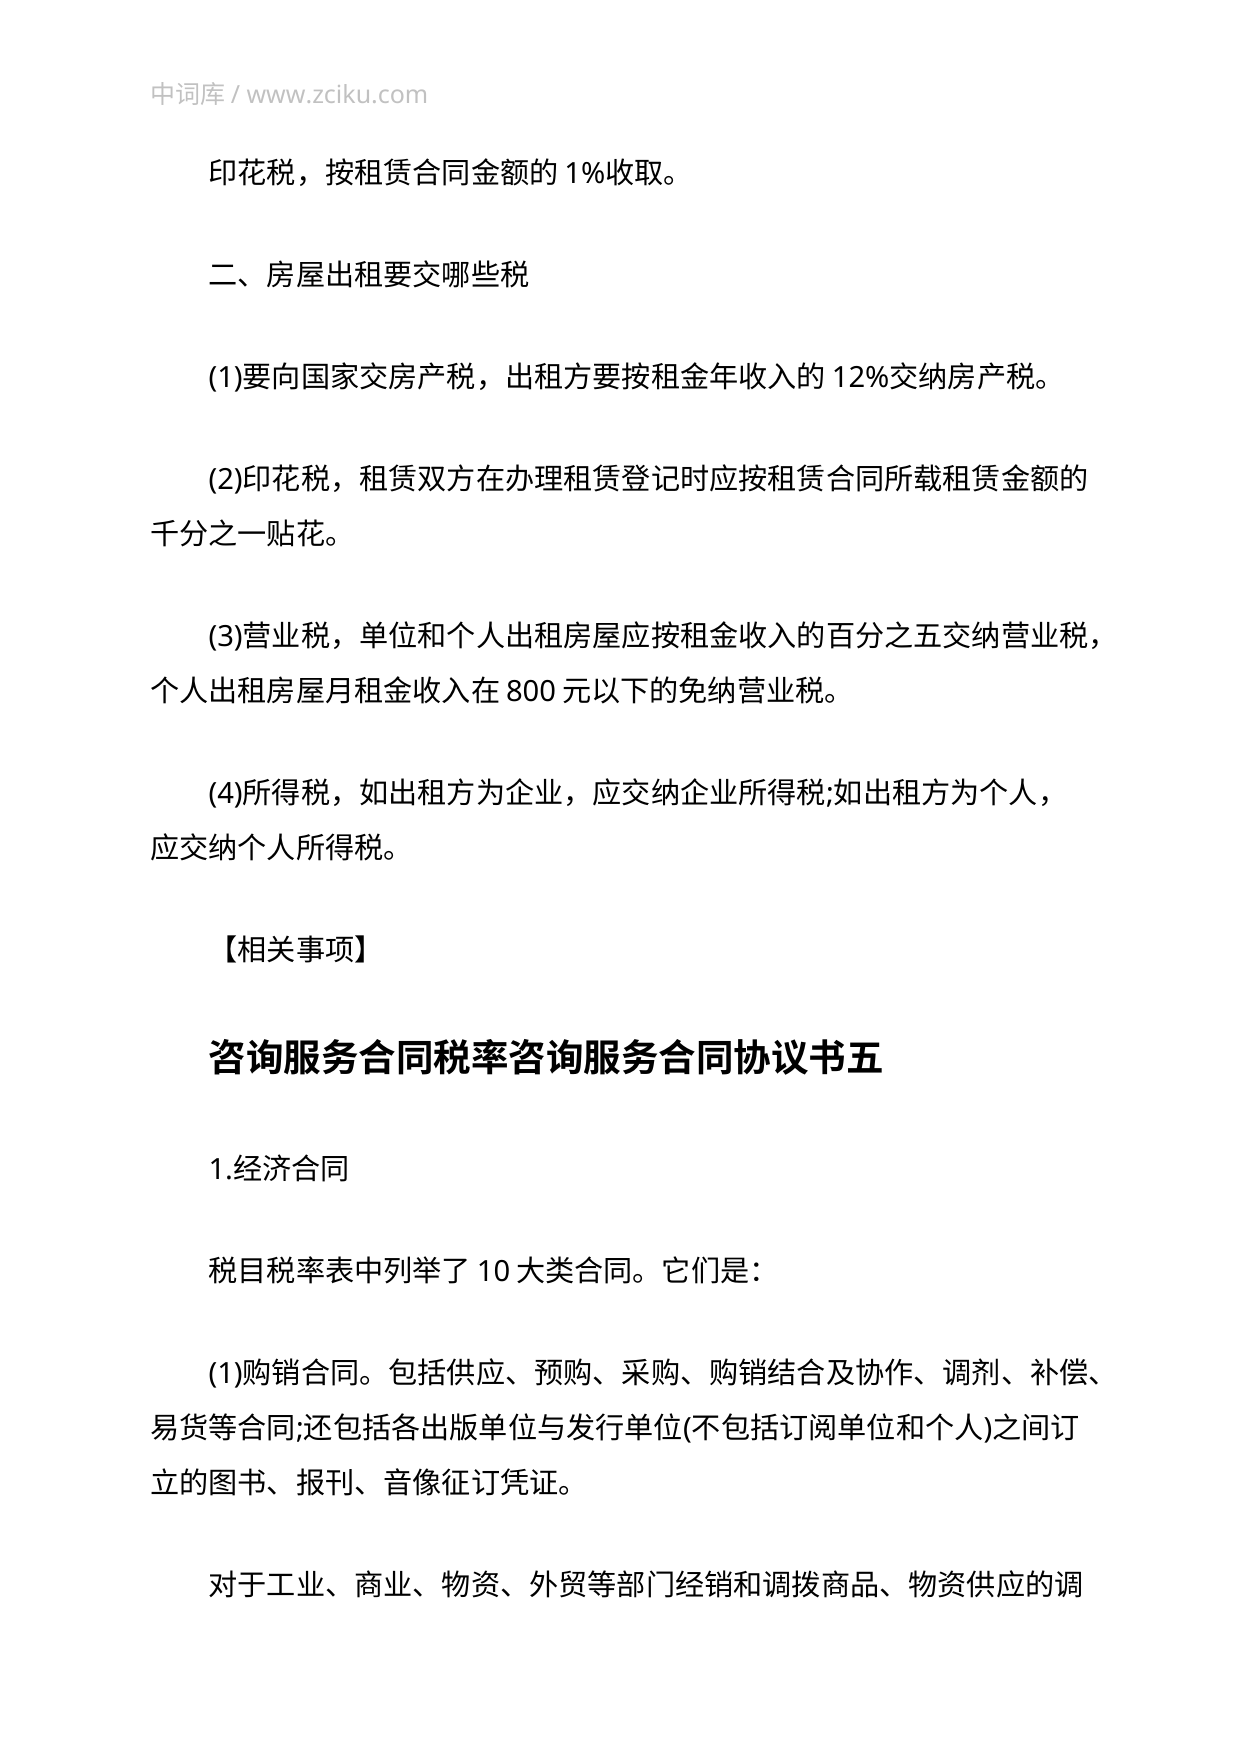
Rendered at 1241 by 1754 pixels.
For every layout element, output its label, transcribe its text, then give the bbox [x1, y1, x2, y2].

text (4)所得税，如出租方为企业，应交纳企业所得税;如出租方为个人，应交纳个人所得税。 [150, 769, 1090, 867]
text 【相关事项】 [150, 926, 1090, 968]
text (1)要向国家交房产税，出租方要按租金年收入的12%交纳房产税。 [150, 354, 1090, 396]
text (1)购销合同。包括供应、预购、采购、购销结合及协作、调剂、补偿、易货等合同;还包括各出版单位与发行单位(不包括订阅单位和个人)之间订立的图书、报刊、音像征订凭证。 [150, 1349, 1090, 1502]
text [150, 1561, 1090, 1603]
text 税目税率表中列举了10大类合同。它们是： [150, 1247, 1090, 1290]
text 1.经济合同 [150, 1145, 1090, 1188]
text 二、房屋出租要交哪些税 [150, 252, 1090, 294]
text (2)印花税，租赁双方在办理租赁登记时应按租赁合同所载租赁金额的千分之一贴花。 [150, 456, 1090, 553]
text (3)营业税，单位和个人出租房屋应按租金收入的百分之五交纳营业税，个人出租房屋月租金收入在800元以下的免纳营业税。 [150, 612, 1090, 710]
text 咨询服务合同税率咨询服务合同协议书五 [150, 1028, 1090, 1082]
text 印花税，按租赁合同金额的1%收取。 [150, 150, 1090, 192]
